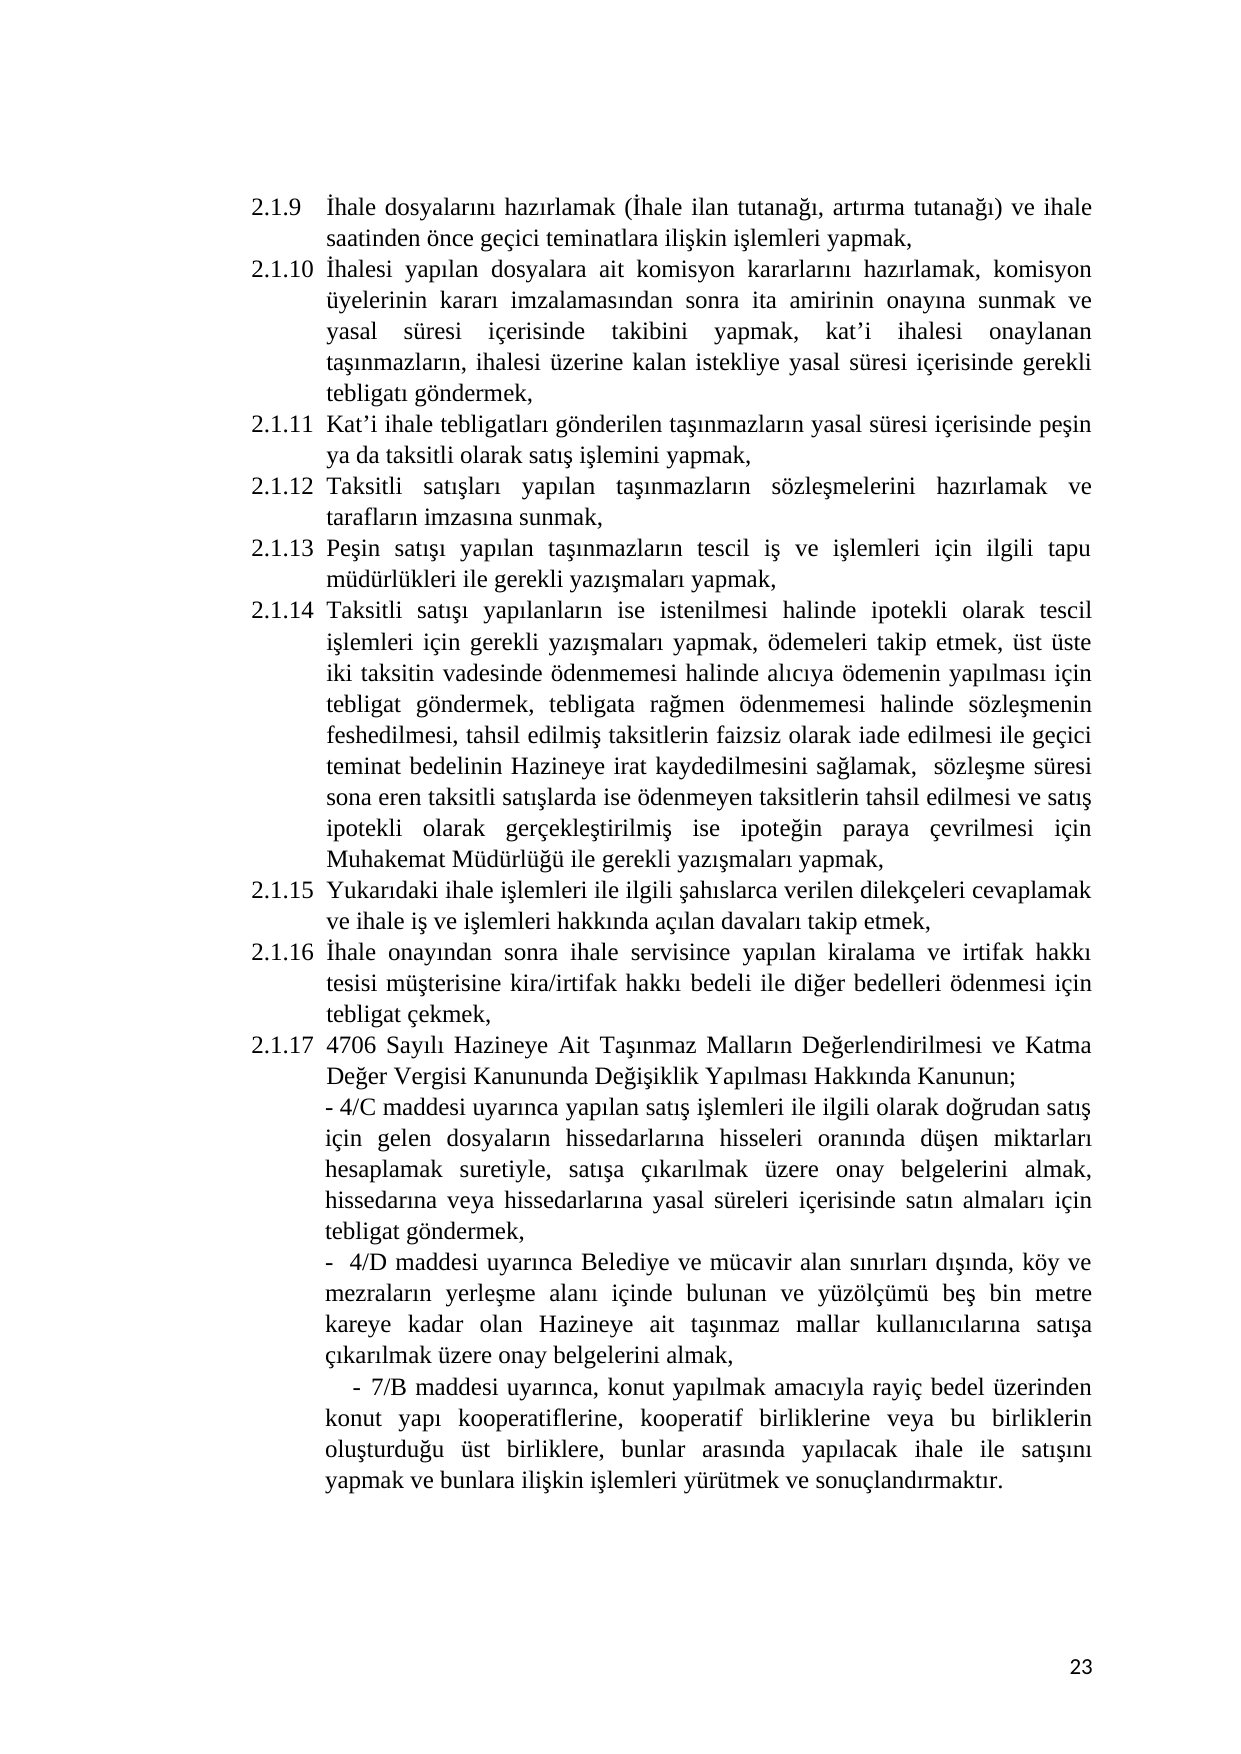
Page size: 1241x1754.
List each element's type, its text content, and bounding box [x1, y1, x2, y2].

list Taksitli satışları yapılan taşınmazların sözleşmelerini hazırlamak ve tarafların imzasına sunmak, [251, 471, 1093, 531]
list İhalesi yapılan dosyalara ait komisyon kararlarını hazırlamak, komisyon üyelerinin kararı imzalamasından sonra ita amirinin onayına sunmak ve yasal süresi içerisinde takibini yapmak, kat’i ihalesi onaylanan taşınmazların, ihalesi üzerine kalan istekliye yasal süresi içerisinde gerekli tebligatı göndermek, [251, 254, 1093, 407]
list 4706 Sayılı Hazineye Ait Taşınmaz Malların Değerlendirilmesi ve Katma Değer Vergisi Kanununda Değişiklik Yapılması Hakkında Kanunun; [251, 1030, 1093, 1090]
list - 4/D maddesi uyarınca Belediye ve mücavir alan sınırları dışında, köy ve mezraların yerleşme alanı içinde bulunan ve yüzölçümü beş bin metre kareye kadar olan Hazineye ait taşınmaz mallar kullanıcılarına satışa çıkarılmak üzere onay belgelerini almak, [325, 1247, 1093, 1369]
list Taksitli satışı yapılanların ise istenilmesi halinde ipotekli olarak tescil işlemleri için gerekli yazışmaları yapmak, ödemeleri takip etmek, üst üste iki taksitin vadesinde ödenmemesi halinde alıcıya ödemenin yapılması için tebligat göndermek, tebligata rağmen ödenmemesi halinde sözleşmenin feshedilmesi, tahsil edilmiş taksitlerin faizsiz olarak iade edilmesi ile geçici teminat bedelinin Hazineye irat kaydedilmesini sağlamak, sözleşme süresi sona eren taksitli satışlarda ise ödenmeyen taksitlerin tahsil edilmesi ve satış ipotekli olarak gerçekleştirilmiş ise ipoteğin paraya çevrilmesi için Muhakemat Müdürlüğü ile gerekli yazışmaları yapmak, [251, 596, 1093, 873]
list - 4/C maddesi uyarınca yapılan satış işlemleri ile ilgili olarak doğrudan satış için gelen dosyaların hissedarlarına hisseleri oranında düşen miktarları hesaplamak suretiyle, satışa çıkarılmak üzere onay belgelerini almak, hissedarına veya hissedarlarına yasal süreleri içerisinde satın almaları için tebligat göndermek, [325, 1092, 1093, 1245]
list - 7/B maddesi uyarınca, konut yapılmak amacıyla rayiç bedel üzerinden konut yapı kooperatiflerine, kooperatif birliklerine veya bu birliklerin oluşturduğu üst birliklere, bunlar arasında yapılacak ihale ile satışını yapmak ve bunlara ilişkin işlemleri yürütmek ve sonuçlandırmaktır. [236, 1372, 1093, 1493]
list Peşin satışı yapılan taşınmazların tescil iş ve işlemleri için ilgili tapu müdürlükleri ile gerekli yazışmaları yapmak, [251, 533, 1093, 593]
list İhale dosyalarını hazırlamak (İhale ilan tutanağı, artırma tutanağı) ve ihale saatinden önce geçici teminatlara ilişkin işlemleri yapmak, [251, 192, 1093, 252]
list Kat’i ihale tebligatları gönderilen taşınmazların yasal süresi içerisinde peşin ya da taksitli olarak satış işlemini yapmak, [251, 409, 1093, 469]
list İhale onayından sonra ihale servisince yapılan kiralama ve irtifak hakkı tesisi müşterisine kira/irtifak hakkı bedeli ile diğer bedelleri ödenmesi için tebligat çekmek, [251, 937, 1093, 1028]
list Yukarıdaki ihale işlemleri ile ilgili şahıslarca verilen dilekçeleri cevaplamak ve ihale iş ve işlemleri hakkında açılan davaları takip etmek, [251, 875, 1093, 935]
